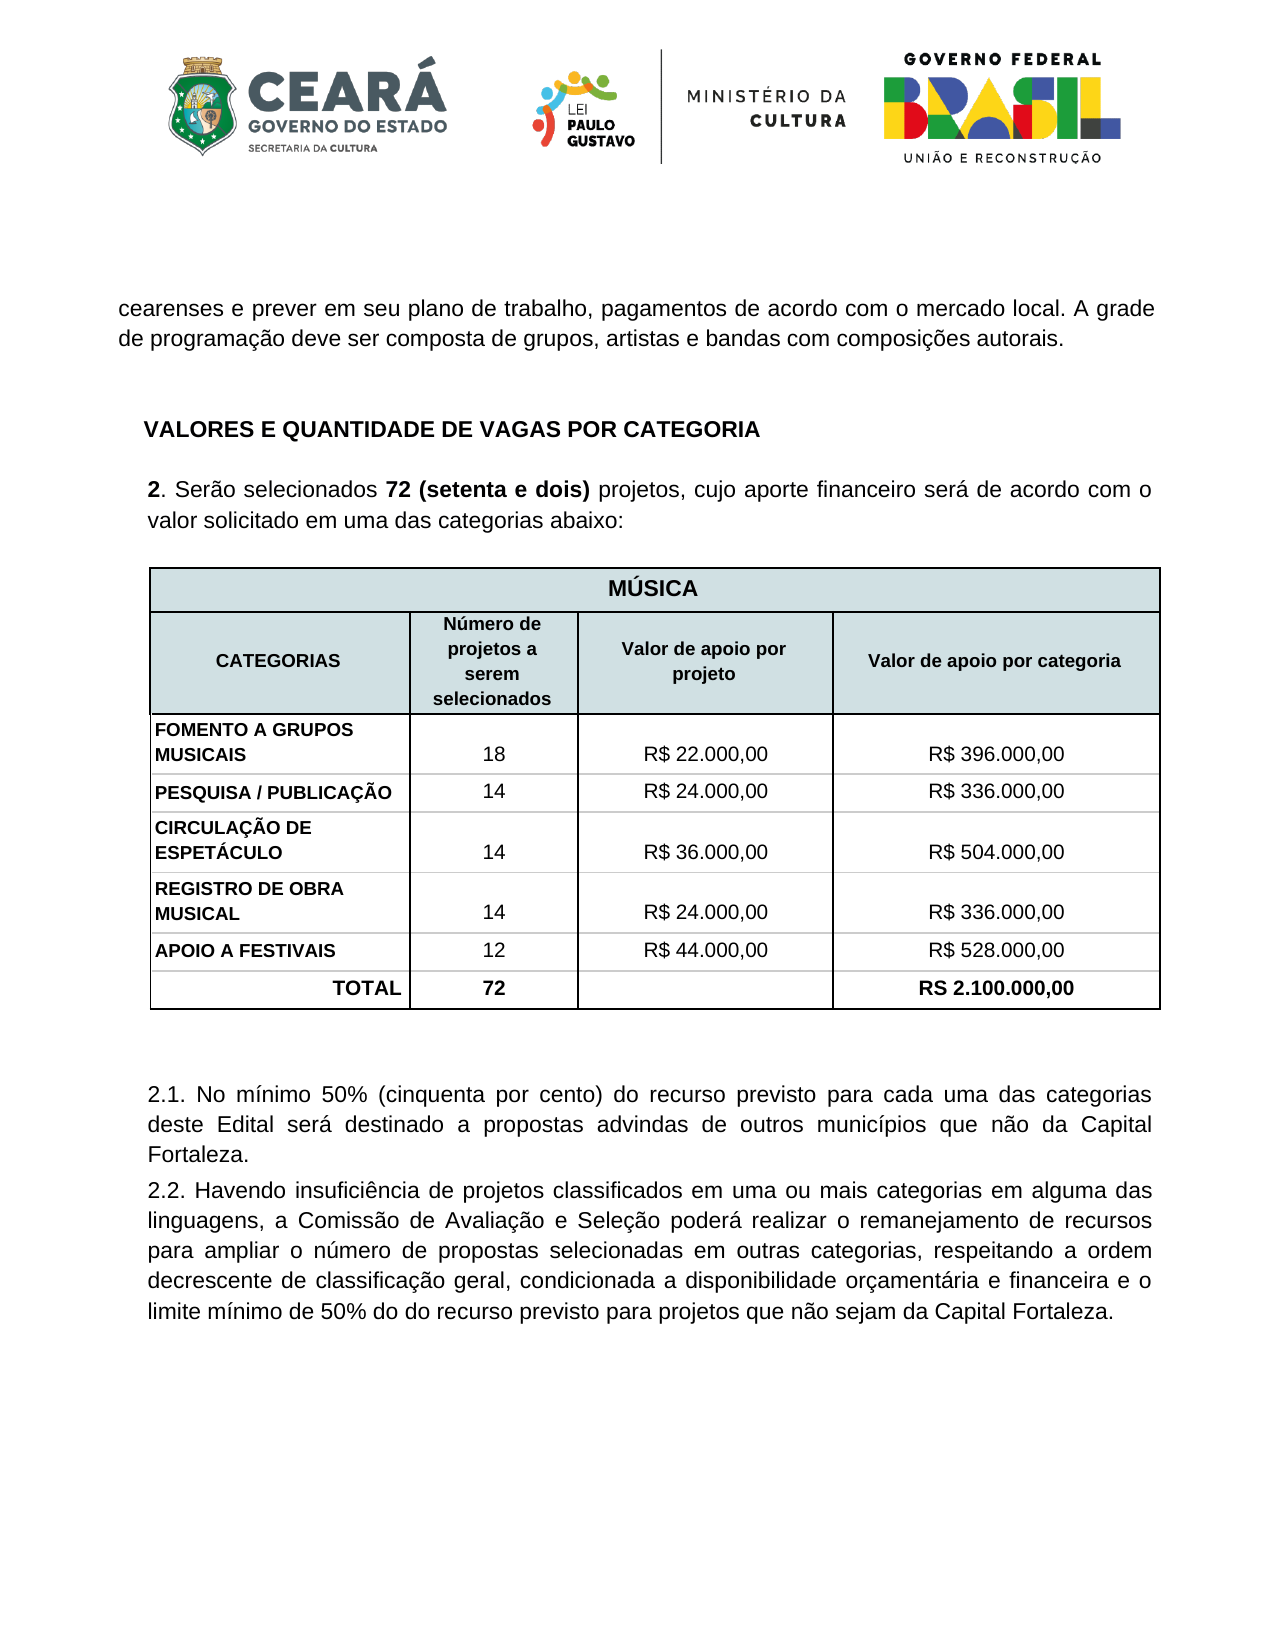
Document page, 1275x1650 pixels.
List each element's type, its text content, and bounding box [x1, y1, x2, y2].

table_cell R$ 24.000,00 [579, 775, 832, 811]
table_cell R$ 336.000,00 [834, 873, 1159, 932]
table_cell FOMENTO A GRUPOS MUSICAIS [151, 714, 409, 773]
text 2.1. No mínimo 50% (cinquenta por cento) do recurso previsto para cada uma das categorias deste Edital será destinado a propostas advindas de outros municípios que não da Capital Fortaleza. [147, 1081, 1153, 1167]
table_cell 14 [411, 813, 577, 872]
table_cell R$ 36.000,00 [579, 813, 832, 872]
table_cell R$ 24.000,00 [579, 873, 832, 932]
table_header MÚSICA [151, 569, 1159, 611]
table_cell PESQUISA / PUBLICAÇÃO [151, 774, 409, 811]
table_cell TOTAL [151, 971, 409, 1008]
text 2. Serão selecionados 72 (setenta e dois) projetos, cujo aporte financeiro será de acordo com o valor solicitado em uma das categorias abaixo: [147, 476, 1153, 533]
picture [162, 49, 1123, 164]
table_cell Valor de apoio por projeto [579, 613, 832, 713]
table_cell Número de projetos a serem selecionados [411, 613, 577, 713]
table_cell 12 [411, 934, 577, 970]
text VALORES E QUANTIDADE DE VAGAS POR CATEGORIA [118, 416, 1153, 442]
table_cell R$ 22.000,00 [579, 715, 832, 773]
table_cell 14 [411, 775, 577, 811]
table_cell RS 2.100.000,00 [834, 972, 1159, 1008]
table_cell CIRCULAÇÃO DE ESPETÁCULO [151, 812, 409, 872]
table_cell R$ 504.000,00 [834, 813, 1159, 872]
table_cell 18 [411, 715, 577, 773]
table_cell Valor de apoio por categoria [834, 613, 1159, 713]
table_cell R$ 44.000,00 [579, 934, 832, 970]
table_cell 14 [411, 873, 577, 932]
table_cell [579, 972, 832, 1008]
table_cell REGISTRO DE OBRA MUSICAL [151, 873, 409, 932]
table_cell APOIO A FESTIVAIS [151, 933, 409, 970]
table_cell R$ 396.000,00 [834, 715, 1159, 773]
table_cell R$ 336.000,00 [834, 775, 1159, 811]
table_cell R$ 528.000,00 [834, 934, 1159, 970]
table_cell CATEGORIAS [151, 613, 409, 713]
table_cell 72 [411, 972, 577, 1008]
text 2.2. Havendo insuficiência de projetos classificados em uma ou mais categorias em alguma das linguagens, a Comissão de Avaliação e Seleção poderá realizar o remanejamento de recursos para ampliar o número de propostas selecionadas em outras categorias, respeitando a ordem decrescente de classificação geral, condicionada a disponibilidade orçamentária e financeira e o limite mínimo de 50% do do recurso previsto para projetos que não sejam da Capital Fortaleza. [147, 1177, 1153, 1324]
